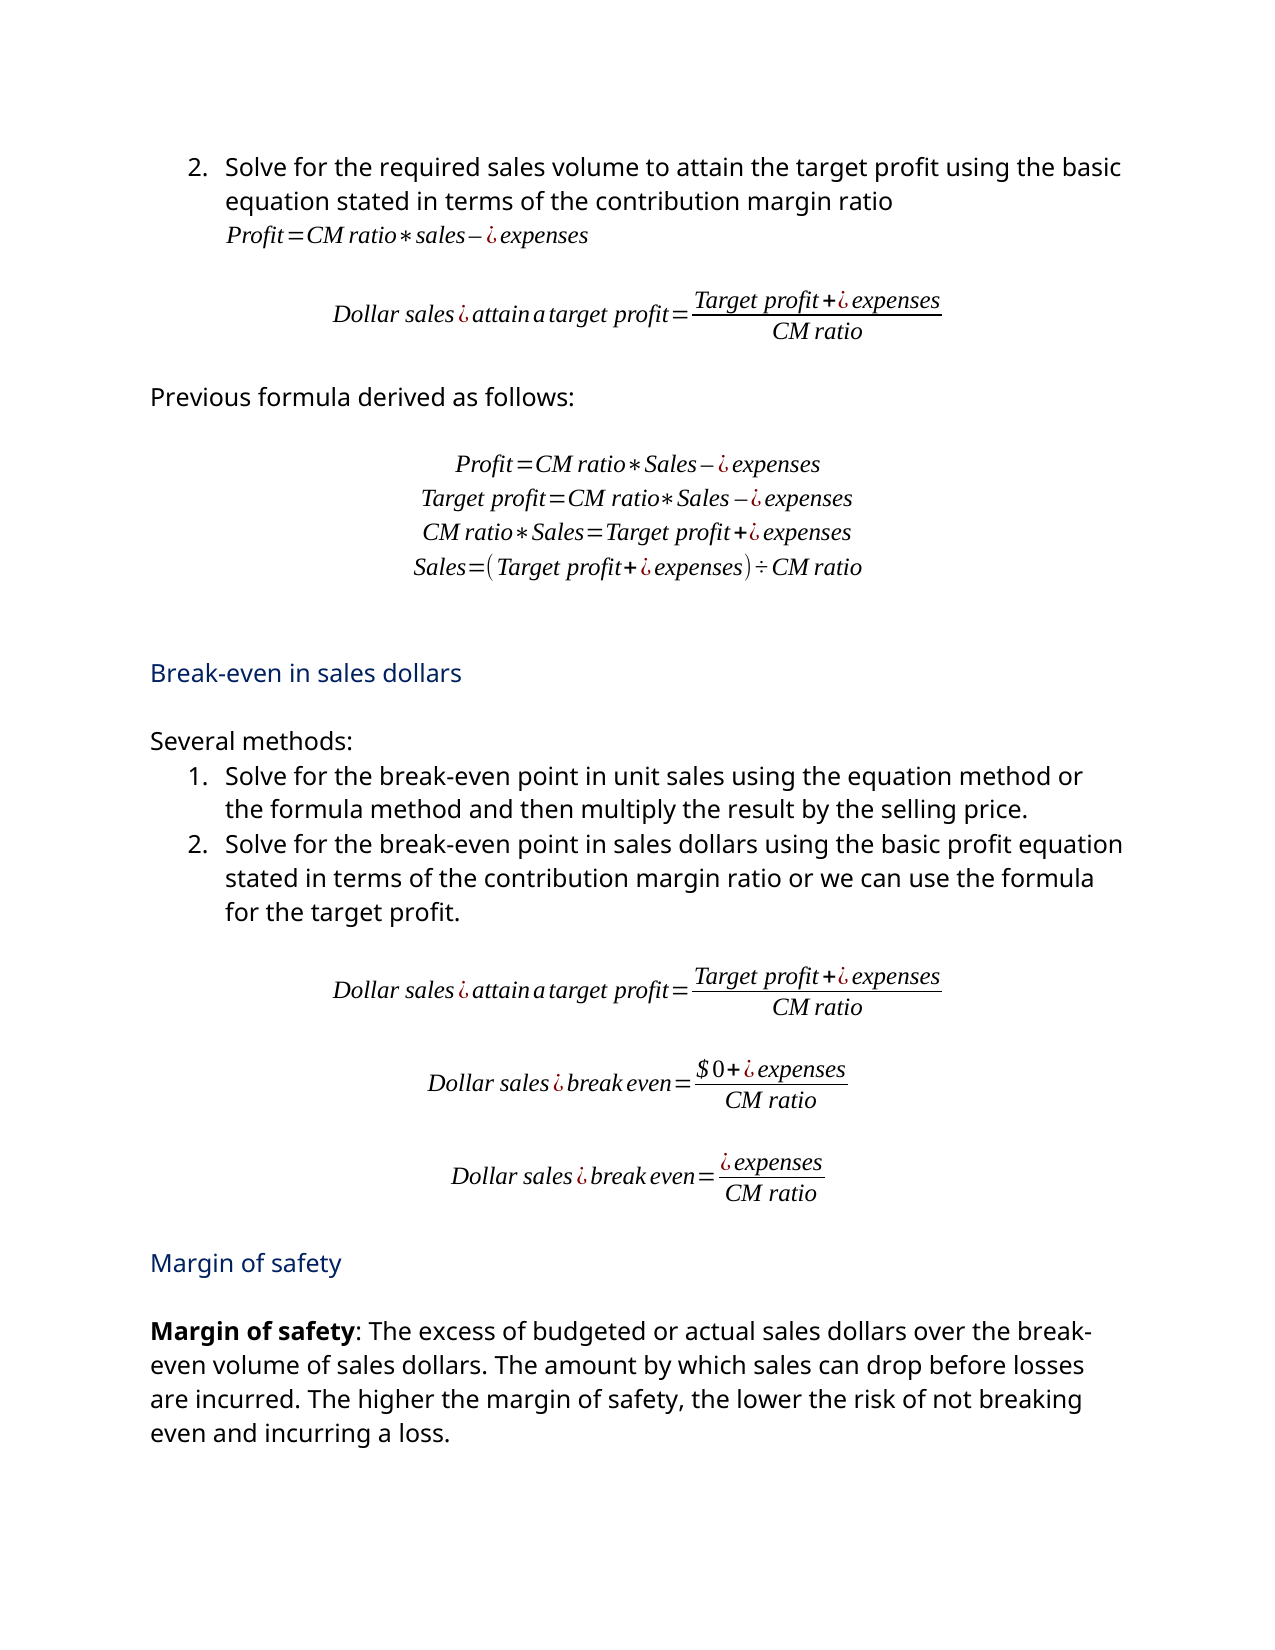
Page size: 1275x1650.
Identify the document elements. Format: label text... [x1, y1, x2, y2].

text Several methods: [150, 724, 1125, 758]
list Solve for the required sales volume to attain the target profit using the basic equation stated in terms of the contribution margin ratio [187, 150, 1125, 252]
list Solve for the break-even point in unit sales using the equation method or the formula method and then multiply the result by the selling price. [187, 758, 1125, 826]
text Margin of safety: The excess of budgeted or actual sales dollars over the break-even volume of sales dollars. The amount by which sales can drop before losses are incurred. The higher the margin of safety, the lower the risk of not breaking even and incurring a loss. [150, 1314, 1125, 1450]
subtitle Margin of safety [150, 1246, 1125, 1280]
subtitle Break-even in sales dollars [150, 656, 1125, 690]
text Previous formula derived as follows: [150, 379, 1125, 413]
list Solve for the break-even point in sales dollars using the basic profit equation stated in terms of the contribution margin ratio or we can use the formula for the target profit. [187, 826, 1125, 928]
